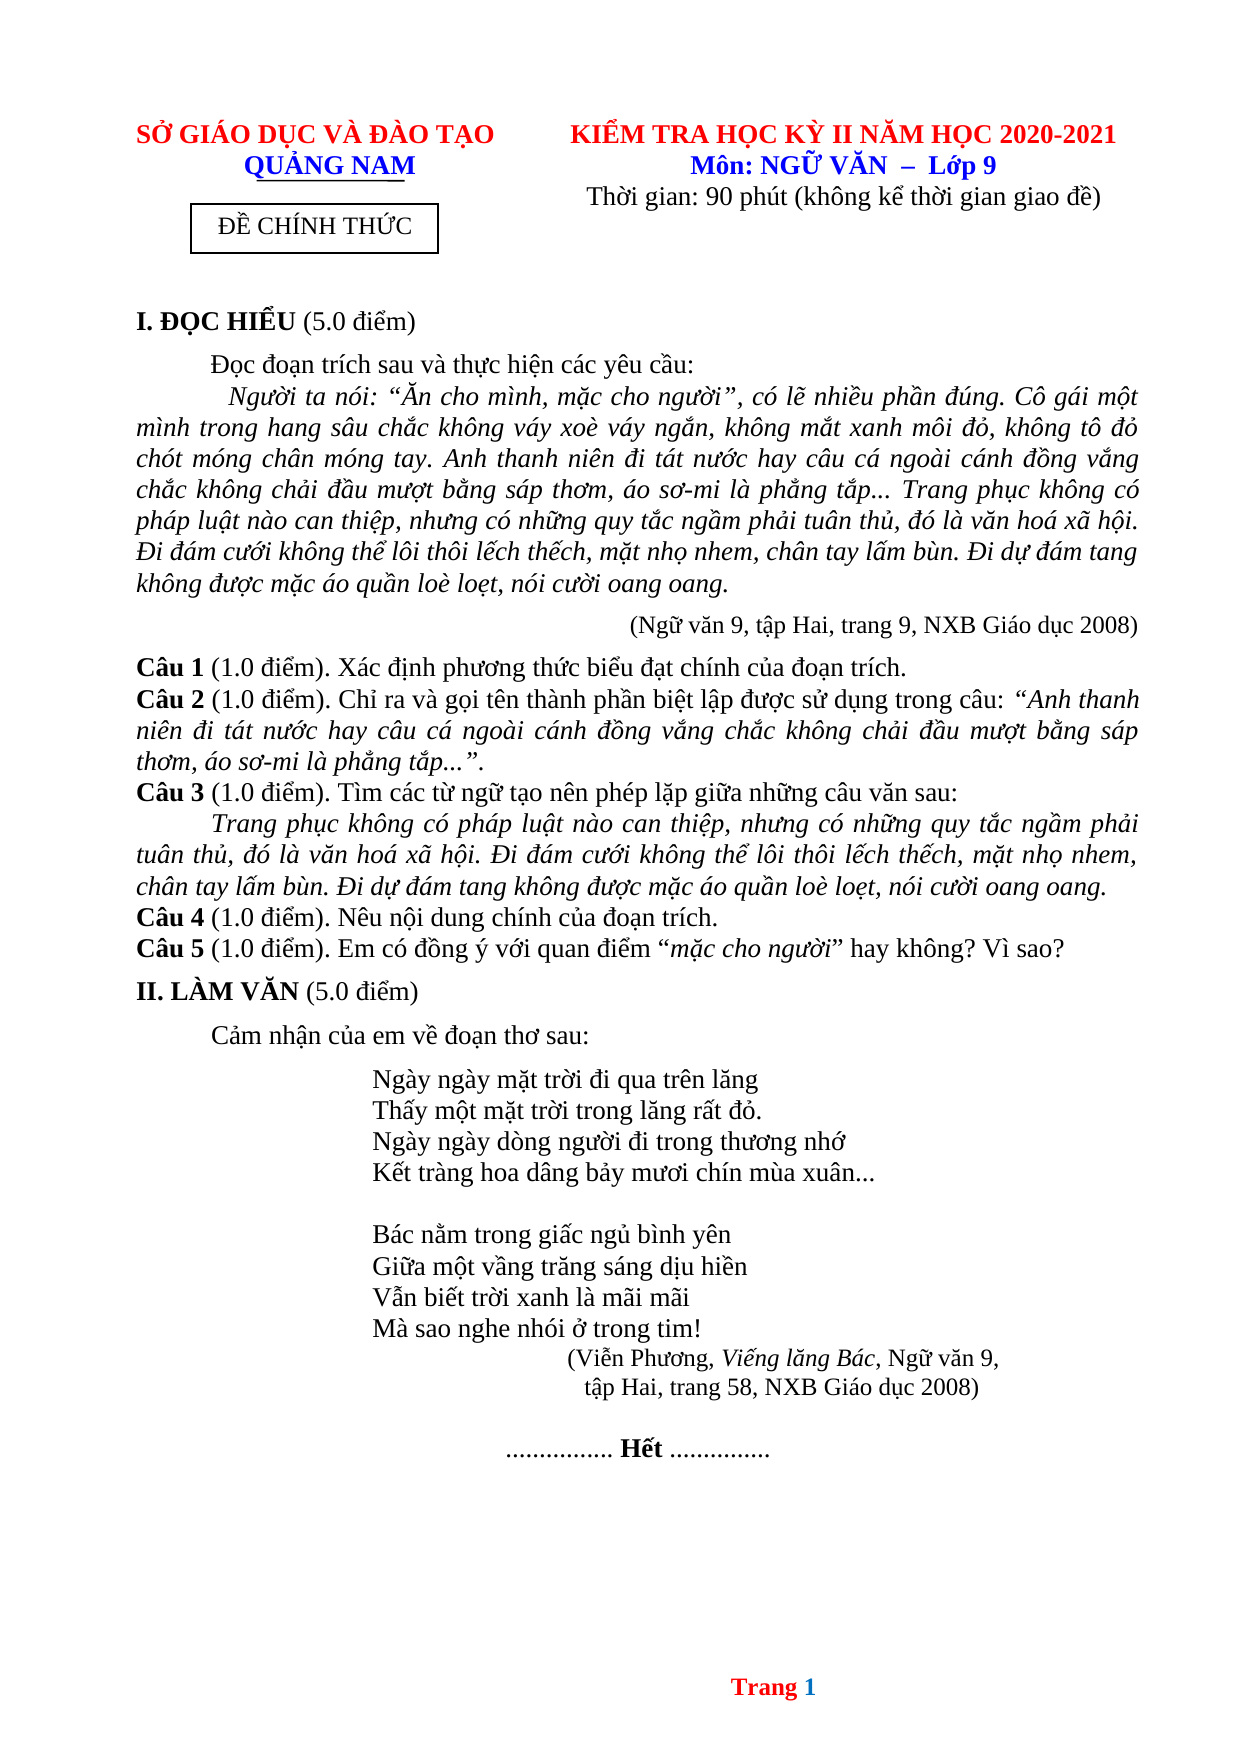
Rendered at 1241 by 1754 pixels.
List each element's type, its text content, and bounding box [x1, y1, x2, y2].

text Cảm nhận của em về đoạn thơ sau: [136, 1019, 1140, 1050]
text Vẫn biết trời xanh là mãi mãi [372, 1281, 1140, 1312]
text (Viễn Phương, Viếng lăng Bác, Ngữ văn 9, [286, 1343, 1140, 1372]
text I. ĐỌC HIỂU (5.0 điểm) [136, 305, 1140, 336]
text II. LÀM VĂN (5.0 điểm) [136, 976, 1140, 1007]
text Trang phục không có pháp luật nào can thiệp, nhưng có những quy tắc ngầm phải tuân thủ, đó là văn hoá xã hội. Đi đám cưới không thể lôi thôi lếch thếch, mặt nhọ nhem, chân tay lấm bùn. Đi dự đám tang không được mặc áo quần loè loẹt, nói cười oang oang. [136, 807, 1140, 901]
text Ngày ngày dòng người đi trong thương nhớ [372, 1125, 1140, 1156]
text Ngày ngày mặt trời đi qua trên lăng [372, 1063, 1140, 1094]
text Thấy một mặt trời trong lăng rất đỏ. [372, 1094, 1140, 1125]
text tập Hai, trang 58, NXB Giáo dục 2008) [286, 1372, 1140, 1401]
text Đọc đoạn trích sau và thực hiện các yêu cầu: [136, 349, 1140, 380]
text ................ Hết ............... [136, 1432, 1140, 1463]
text Câu 2 (1.0 điểm). Chỉ ra và gọi tên thành phần biệt lập được sử dụng trong câu: “Anh thanh niên đi tát nước hay câu cá ngoài cánh đồng vắng chắc không chải đầu mượt bằng sáp thơm, áo sơ-mi là phẳng tắp...”. [136, 683, 1140, 776]
text Bác nằm trong giấc ngủ bình yên [372, 1218, 1140, 1250]
text Câu 4 (1.0 điểm). Nêu nội dung chính của đoạn trích. [136, 901, 1140, 932]
text (Ngữ văn 9, tập Hai, trang 9, NXB Giáo dục 2008) [136, 610, 1140, 639]
text Kết tràng hoa dâng bảy mươi chín mùa xuân... [372, 1156, 1140, 1187]
text Người ta nói: “Ăn cho mình, mặc cho người”, có lẽ nhiều phần đúng. Cô gái một mình trong hang sâu chắc không váy xoè váy ngắn, không mắt xanh môi đỏ, không tô đỏ chót móng chân móng tay. Anh thanh niên đi tát nước hay câu cá ngoài cánh đồng vắng chắc không chải đầu mượt bằng sáp thơm, áo sơ-mi là phẳng tắp... Trang phục không có pháp luật nào can thiệp, nhưng có những quy tắc ngầm phải tuân thủ, đó là văn hoá xã hội. Đi đám cưới không thể lôi thôi lếch thếch, mặt nhọ nhem, chân tay lấm bùn. Đi dự đám tang không được mặc áo quần loè loẹt, nói cười oang oang. [136, 380, 1140, 598]
text Giữa một vầng trăng sáng dịu hiền [372, 1250, 1140, 1281]
text Câu 3 (1.0 điểm). Tìm các từ ngữ tạo nên phép lặp giữa những câu văn sau: [136, 776, 1140, 807]
table_header KIỂM TRA HỌC KỲ II NĂM HỌC 2020-2021 Môn: NGỮ VĂN – Lớp 9 Thời gian: 90 phút (không kể thời gian giao đề) [535, 118, 1153, 243]
text Mà sao nghe nhói ở trong tim! [372, 1312, 1140, 1343]
text Câu 5 (1.0 điểm). Em có đồng ý với quan điểm “mặc cho người” hay không? Vì sao? [136, 932, 1140, 963]
table_header SỞ GIÁO DỤC VÀ ĐÀO TẠO QUẢNG NAM [125, 118, 534, 243]
text Câu 1 (1.0 điểm). Xác định phương thức biểu đạt chính của đoạn trích. [136, 652, 1140, 683]
